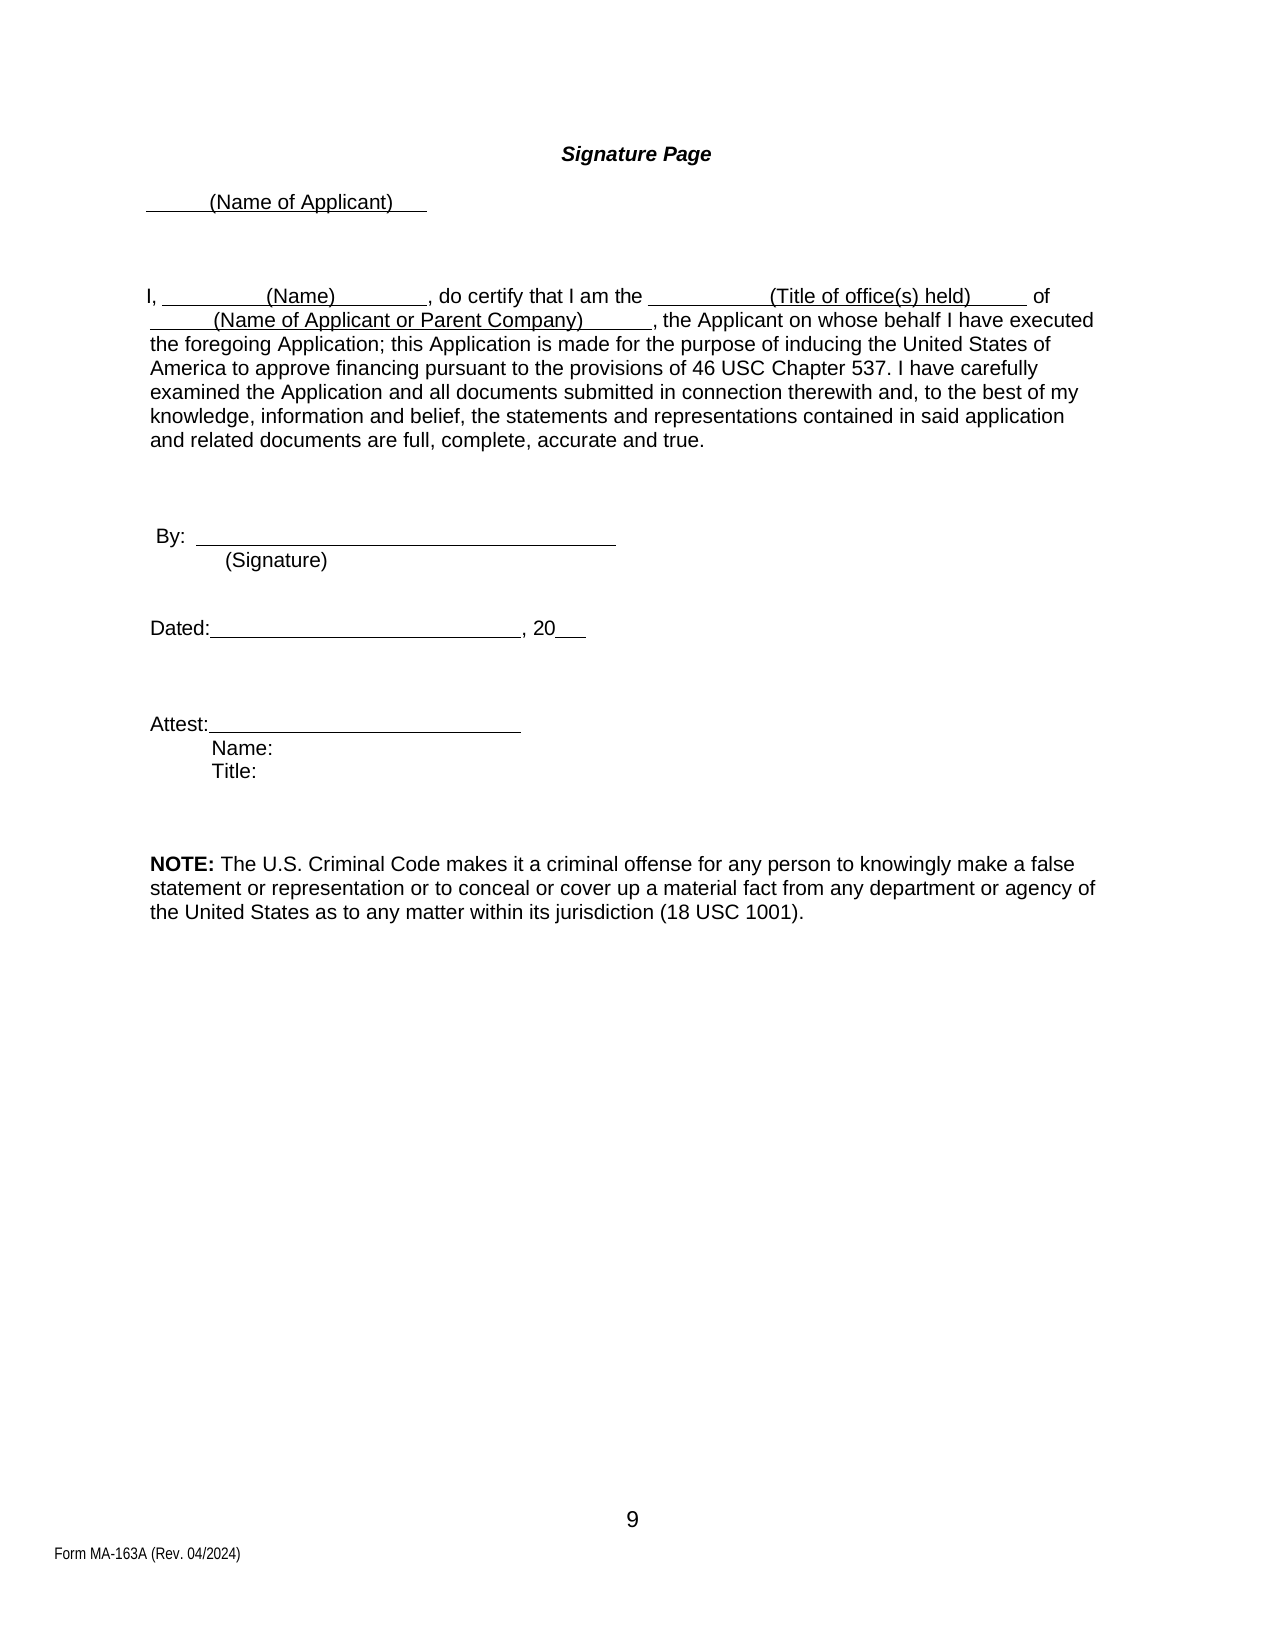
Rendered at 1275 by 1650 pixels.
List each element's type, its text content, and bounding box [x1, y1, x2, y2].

text Title: [211, 759, 1212, 783]
text NOTE: The U.S. Criminal Code makes it a criminal offense for any person to knowingly make a false statement or representation or to conceal or cover up a material fact from any department or agency of the United States as to any matter within its jurisdiction (18 USC 1001). [150, 852, 1099, 923]
text (Name of Applicant) [146, 189, 1212, 213]
text By: (Signature) [150, 524, 616, 572]
text I, (Name) , do certify that I am the (Title of office(s) held) of [146, 284, 1102, 308]
text Signature Page [90, 142, 1185, 166]
text Name: [211, 735, 1212, 759]
text Dated: , 20 [150, 616, 1212, 639]
text (Name of Applicant or Parent Company) , the Applicant on whose behalf I have executed the foregoing Application; this Application is made for the purpose of inducing the United States of America to approve financing pursuant to the provisions of 46 USC Chapter 537. I have carefully examined the Application and all documents submitted in connection therewith and, to the best of my knowledge, information and belief, the statements and representations contained in said application and related documents are full, complete, accurate and true. [150, 308, 1102, 452]
text Attest: [150, 711, 1212, 735]
